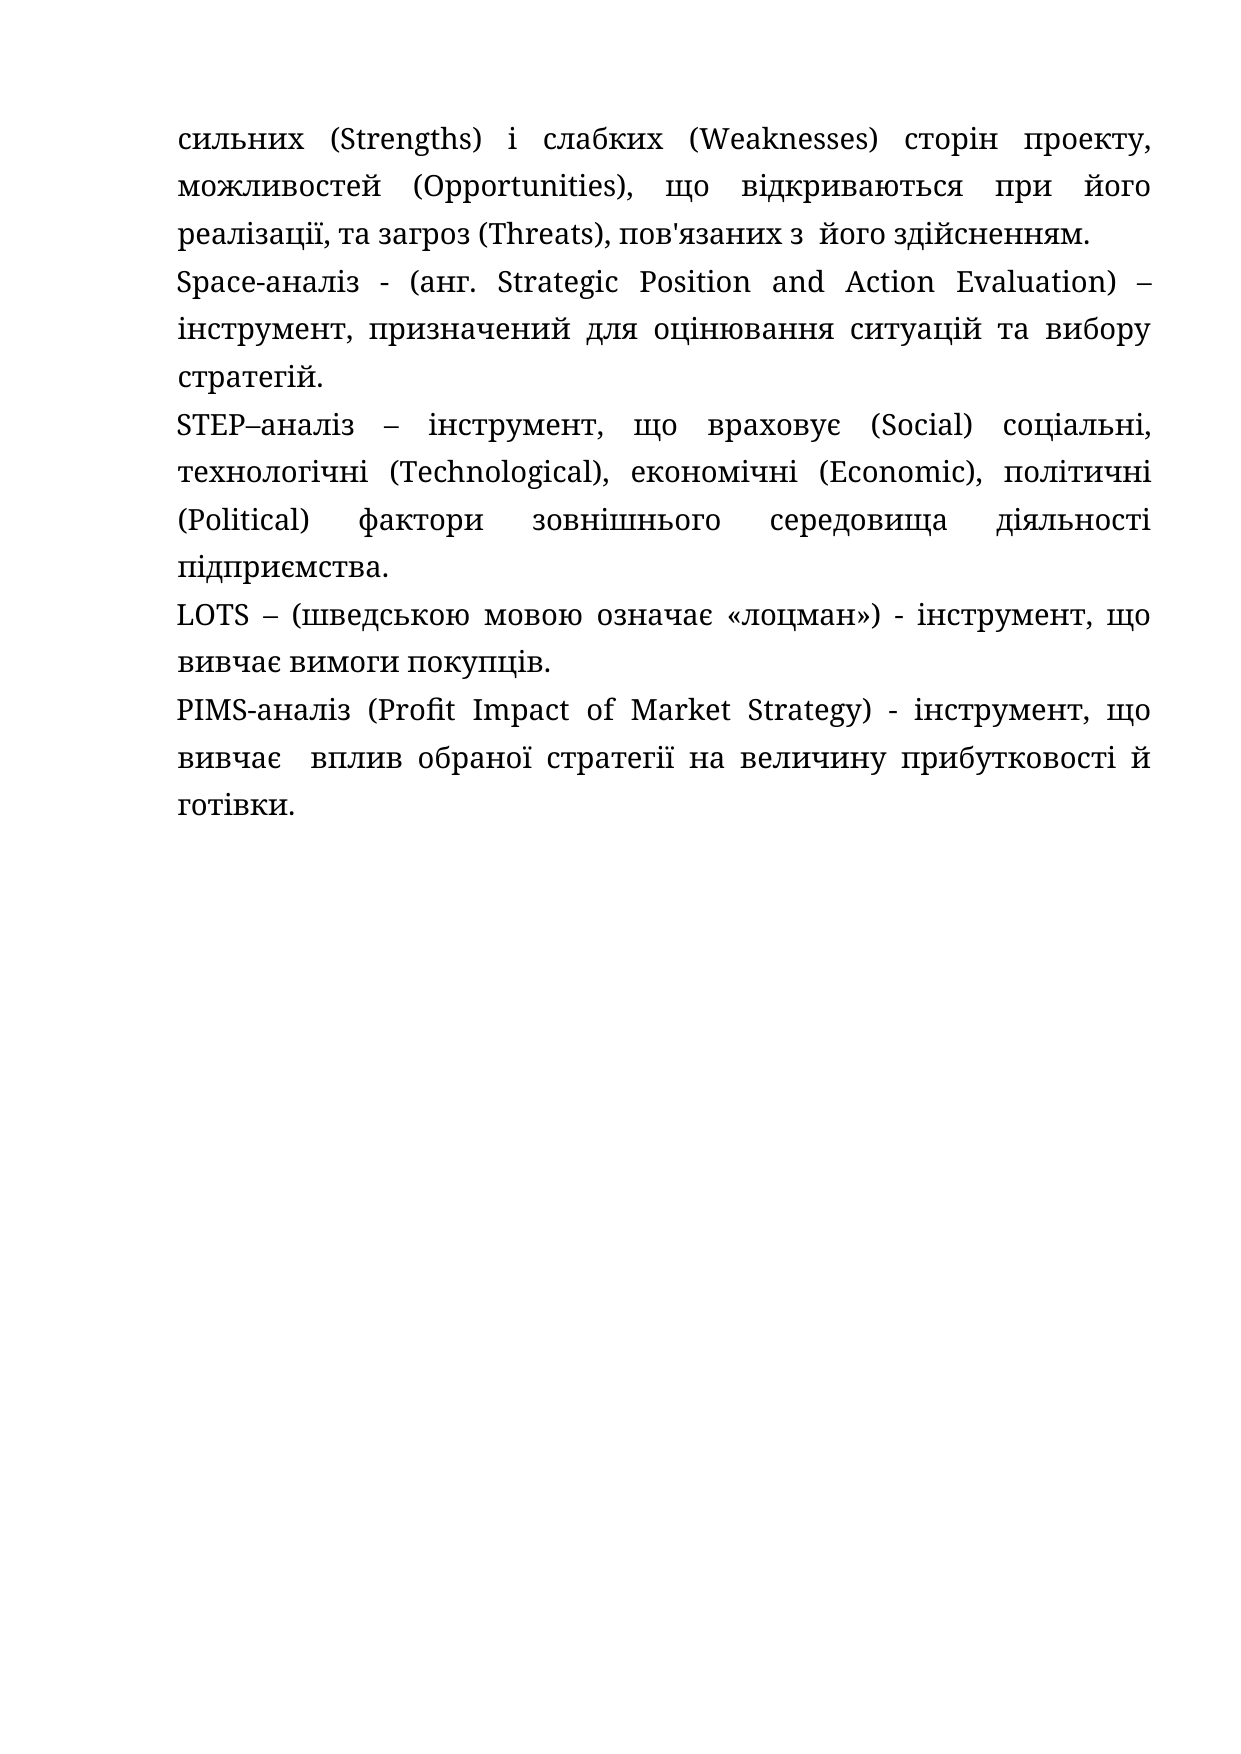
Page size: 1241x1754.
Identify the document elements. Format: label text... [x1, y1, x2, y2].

text LOTS – (шведською мовою означає «лоцман») - інструмент, що вивчає вимоги покупців. [176, 594, 1152, 681]
text STEP–аналіз – інструмент, що враховує (Social) соціальні, технологічні (Technological), економічні (Economic), політичні (Political) фактори зовнішнього середовища діяльності підприємства. [176, 404, 1152, 586]
text PIMS-аналіз (Profit Impact of Market Strategy) - інструмент, що вивчає вплив обраної стратегії на величину прибутковості й готівки. [176, 689, 1152, 824]
text Space-аналіз - (анг. Strategic Position and Action Evaluation) – інструмент, призначений для оцінювання ситуацій та вибору стратегій. [176, 261, 1152, 396]
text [176, 118, 1152, 253]
